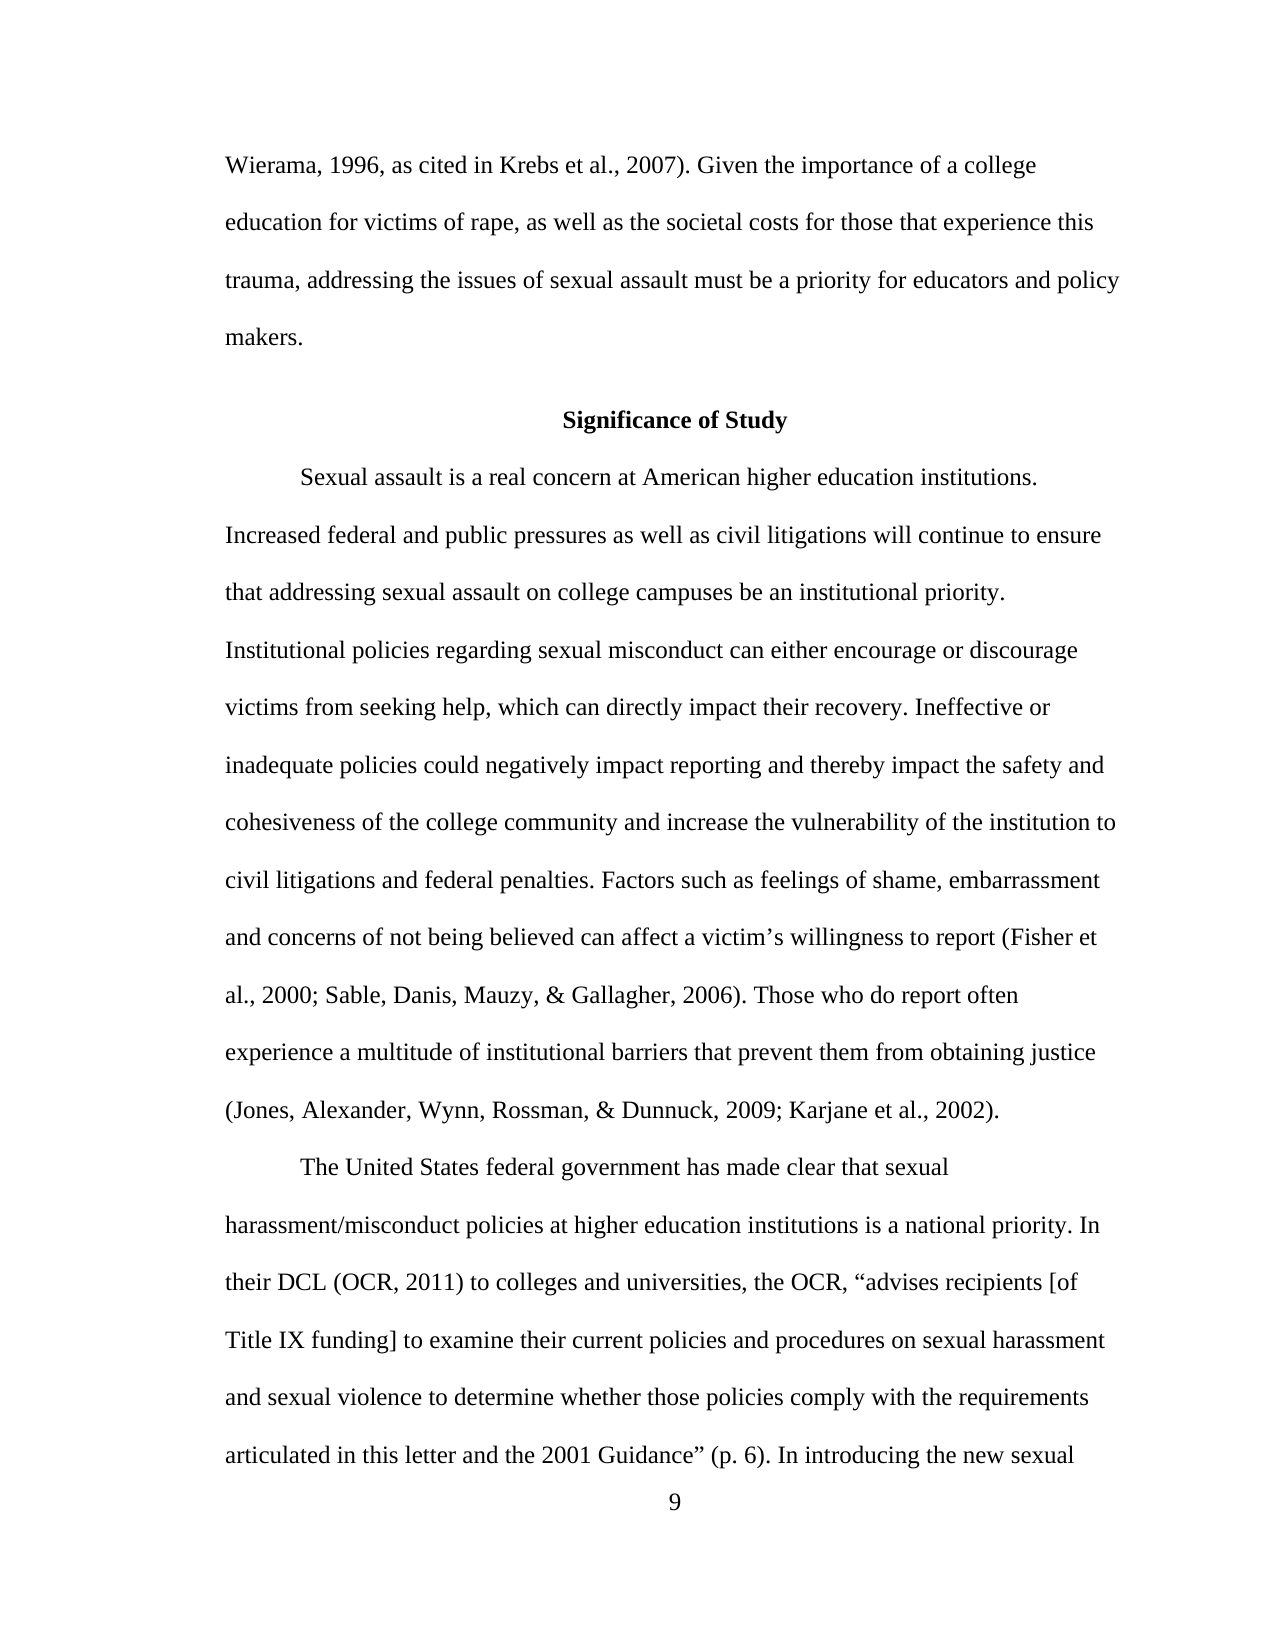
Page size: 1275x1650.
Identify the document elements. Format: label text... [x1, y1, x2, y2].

text Sexual assault is a real concern at American higher education institutions. Increased federal and public pressures as well as civil litigations will continue to ensure that addressing sexual assault on college campuses be an institutional priority. Institutional policies regarding sexual misconduct can either encourage or discourage victims from seeking help, which can directly impact their recovery. Ineffective or inadequate policies could negatively impact reporting and thereby impact the safety and cohesiveness of the college community and increase the vulnerability of the institution to civil litigations and federal penalties. Factors such as feelings of shame, embarrassment and concerns of not being believed can affect a victim’s willingness to report (Fisher et al., 2000; Sable, Danis, Mauzy, & Gallagher, 2006). Those who do report often experience a multitude of institutional barriers that prevent them from obtaining justice (Jones, Alexander, Wynn, Rossman, & Dunnuck, 2009; Karjane et al., 2002). [225, 462, 1125, 1124]
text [225, 150, 1125, 351]
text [225, 1152, 1125, 1469]
text Significance of Study [225, 405, 1125, 434]
